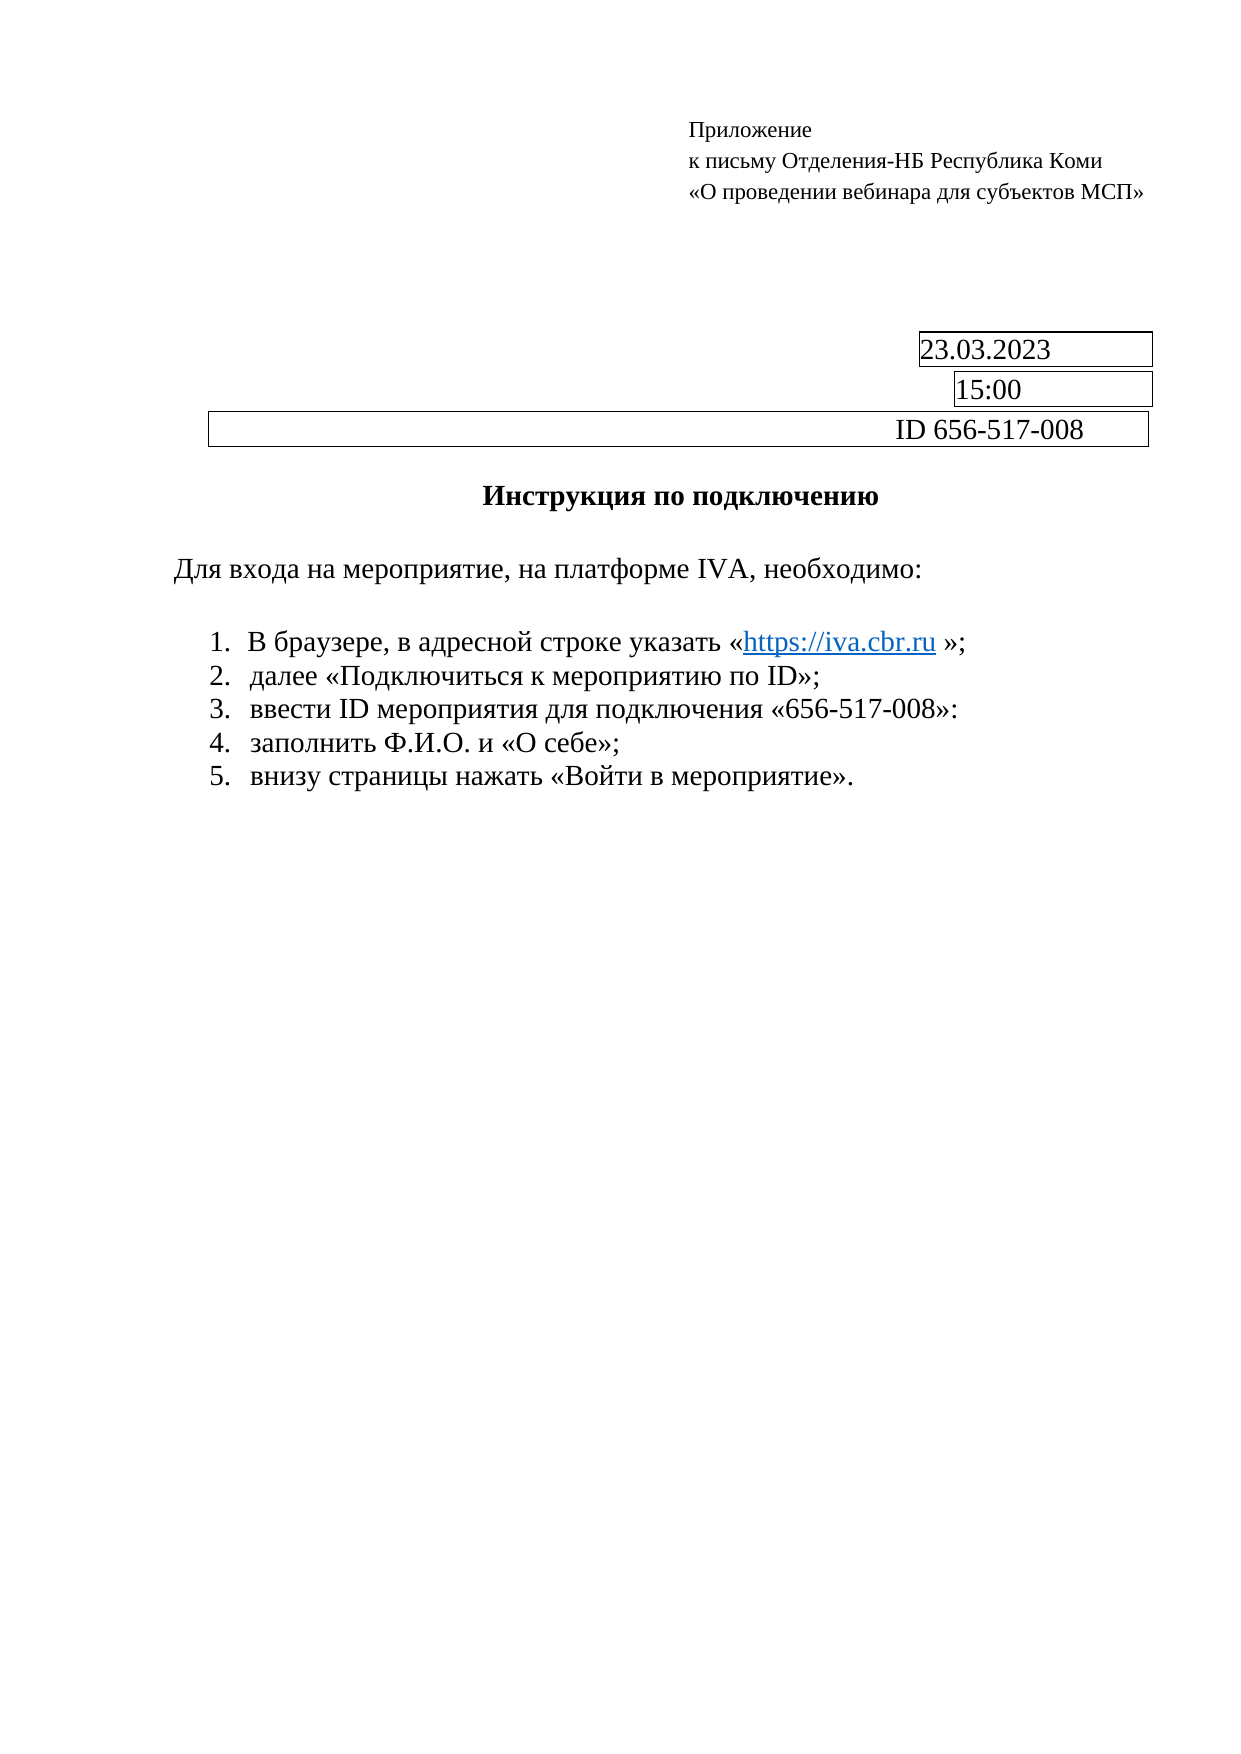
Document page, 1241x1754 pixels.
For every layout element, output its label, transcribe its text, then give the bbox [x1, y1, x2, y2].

text к письму Отделения-НБ Республика Коми «О проведении вебинара для субъектов МСП» [688, 147, 1152, 204]
text 23.03.2023 [920, 333, 1152, 366]
text 15:00 [955, 372, 1152, 406]
text Для входа на мероприятие, на платформе IVA, необходимо: [174, 551, 1152, 584]
list ввести ID мероприятия для подключения «656-517-008»: [209, 691, 1152, 725]
text Приложение [688, 116, 1152, 142]
text ID 656-517-008 [209, 412, 1148, 446]
list заполнить Ф.И.О. и «О себе»; [209, 725, 1152, 758]
text Инструкция по подключению [209, 478, 1152, 511]
list далее «Подключиться к мероприятию по ID»; [209, 658, 1152, 691]
list внизу страницы нажать «Войти в мероприятие». [209, 758, 1152, 792]
list В браузере, в адресной строке указать «https://iva.cbr.ru »; [209, 624, 1152, 658]
